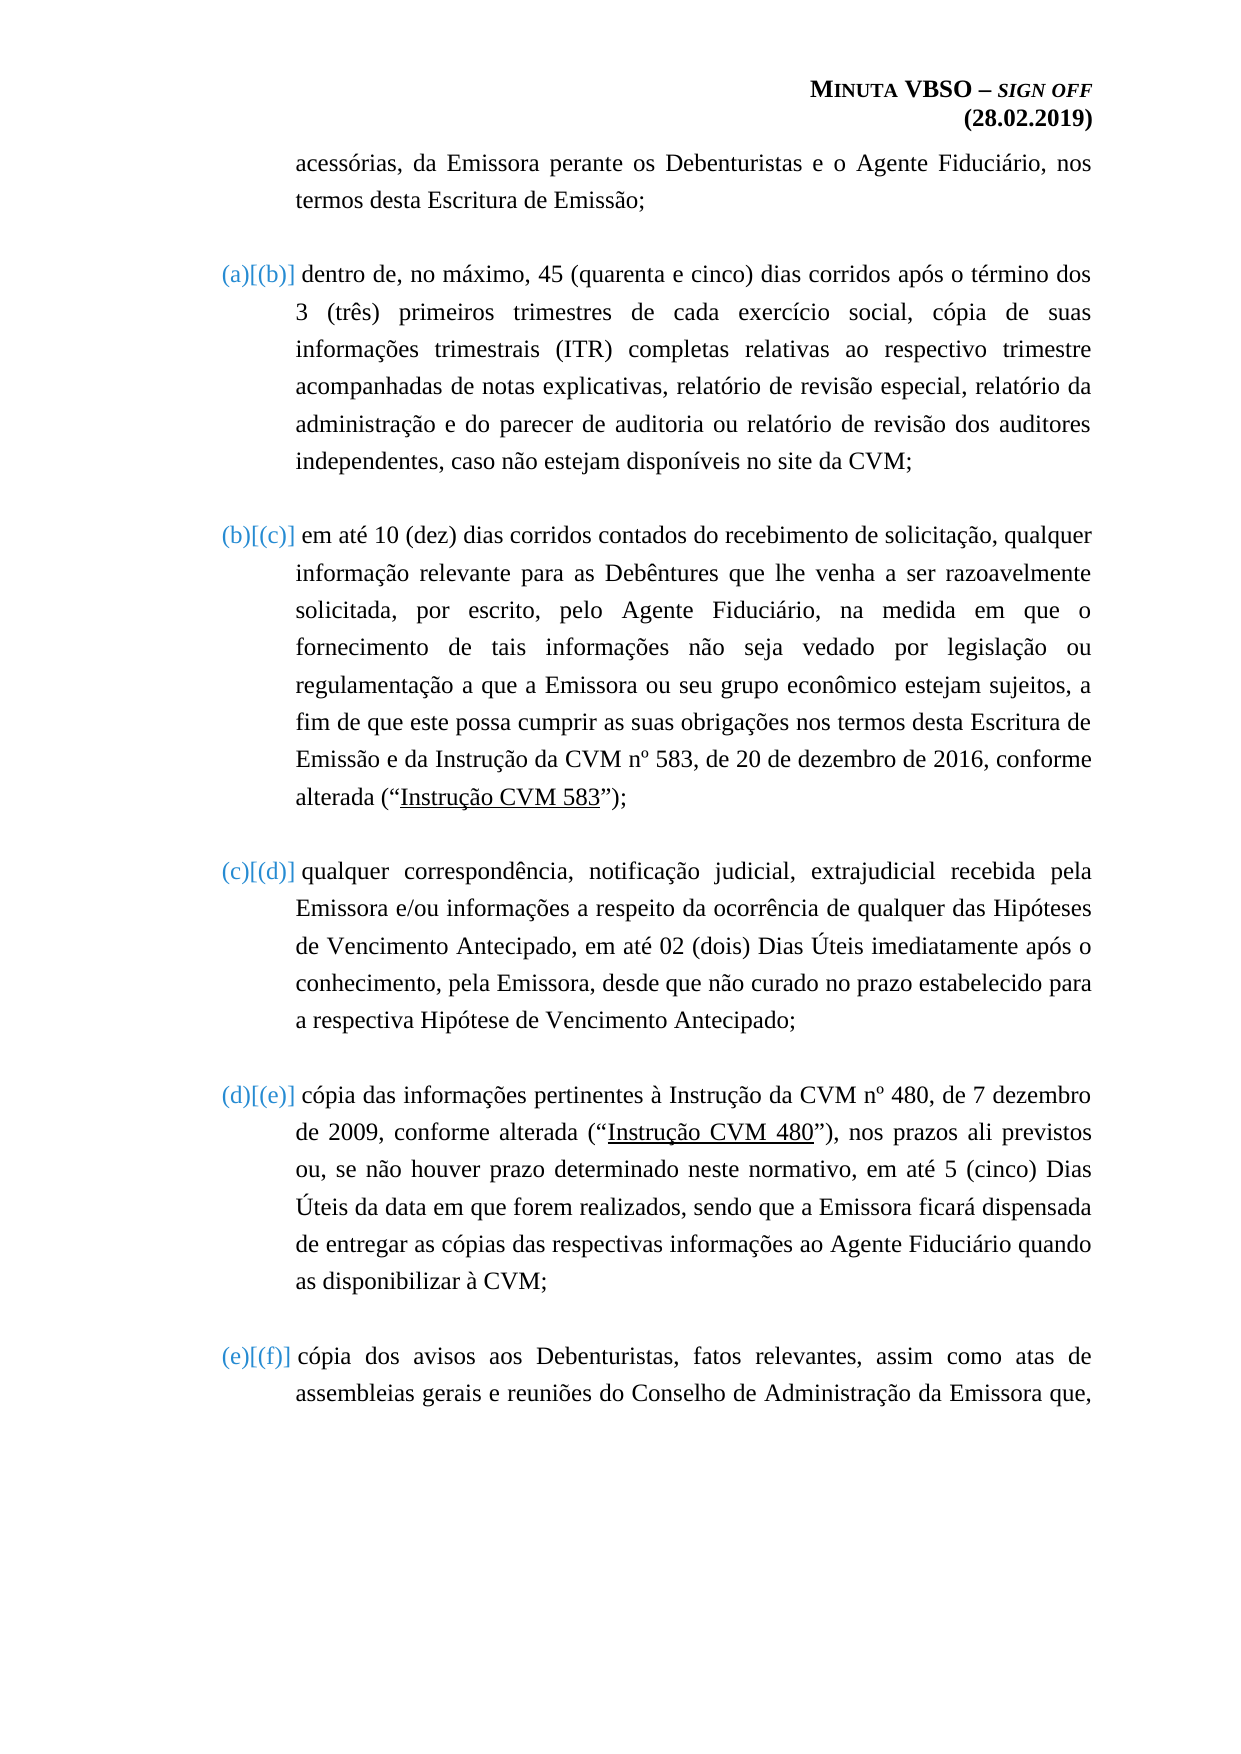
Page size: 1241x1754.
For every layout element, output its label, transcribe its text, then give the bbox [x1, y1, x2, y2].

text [222, 148, 1092, 214]
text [222, 1341, 1092, 1407]
text em até 10 (dez) dias corridos contados do recebimento de solicitação, qualquer informação relevante para as Debêntures que lhe venha a ser razoavelmente solicitada, por escrito, pelo Agente Fiduciário, na medida em que o fornecimento de tais informações não seja vedado por legislação ou regulamentação a que a Emissora ou seu grupo econômico estejam sujeitos, a fim de que este possa cumprir as suas obrigações nos termos desta Escritura de Emissão e da Instrução da CVM nº 583, de 20 de dezembro de 2016, conforme alterada (“Instrução CVM 583”); [222, 521, 1092, 810]
text cópia das informações pertinentes à Instrução da CVM nº 480, de 7 dezembro de 2009, conforme alterada (“Instrução CVM 480”), nos prazos ali previstos ou, se não houver prazo determinado neste normativo, em até 5 (cinco) Dias Úteis da data em que forem realizados, sendo que a Emissora ficará dispensada de entregar as cópias das respectivas informações ao Agente Fiduciário quando as disponibilizar à CVM; [222, 1080, 1092, 1295]
text dentro de, no máximo, 45 (quarenta e cinco) dias corridos após o término dos 3 (três) primeiros trimestres de cada exercício social, cópia de suas informações trimestrais (ITR) completas relativas ao respectivo trimestre acompanhadas de notas explicativas, relatório de revisão especial, relatório da administração e do parecer de auditoria ou relatório de revisão dos auditores independentes, caso não estejam disponíveis no site da CVM; [222, 259, 1092, 475]
text qualquer correspondência, notificação judicial, extrajudicial recebida pela Emissora e/ou informações a respeito da ocorrência de qualquer das Hipóteses de Vencimento Antecipado, em até 02 (dois) Dias Úteis imediatamente após o conhecimento, pela Emissora, desde que não curado no prazo estabelecido para a respectiva Hipótese de Vencimento Antecipado; [222, 856, 1092, 1034]
